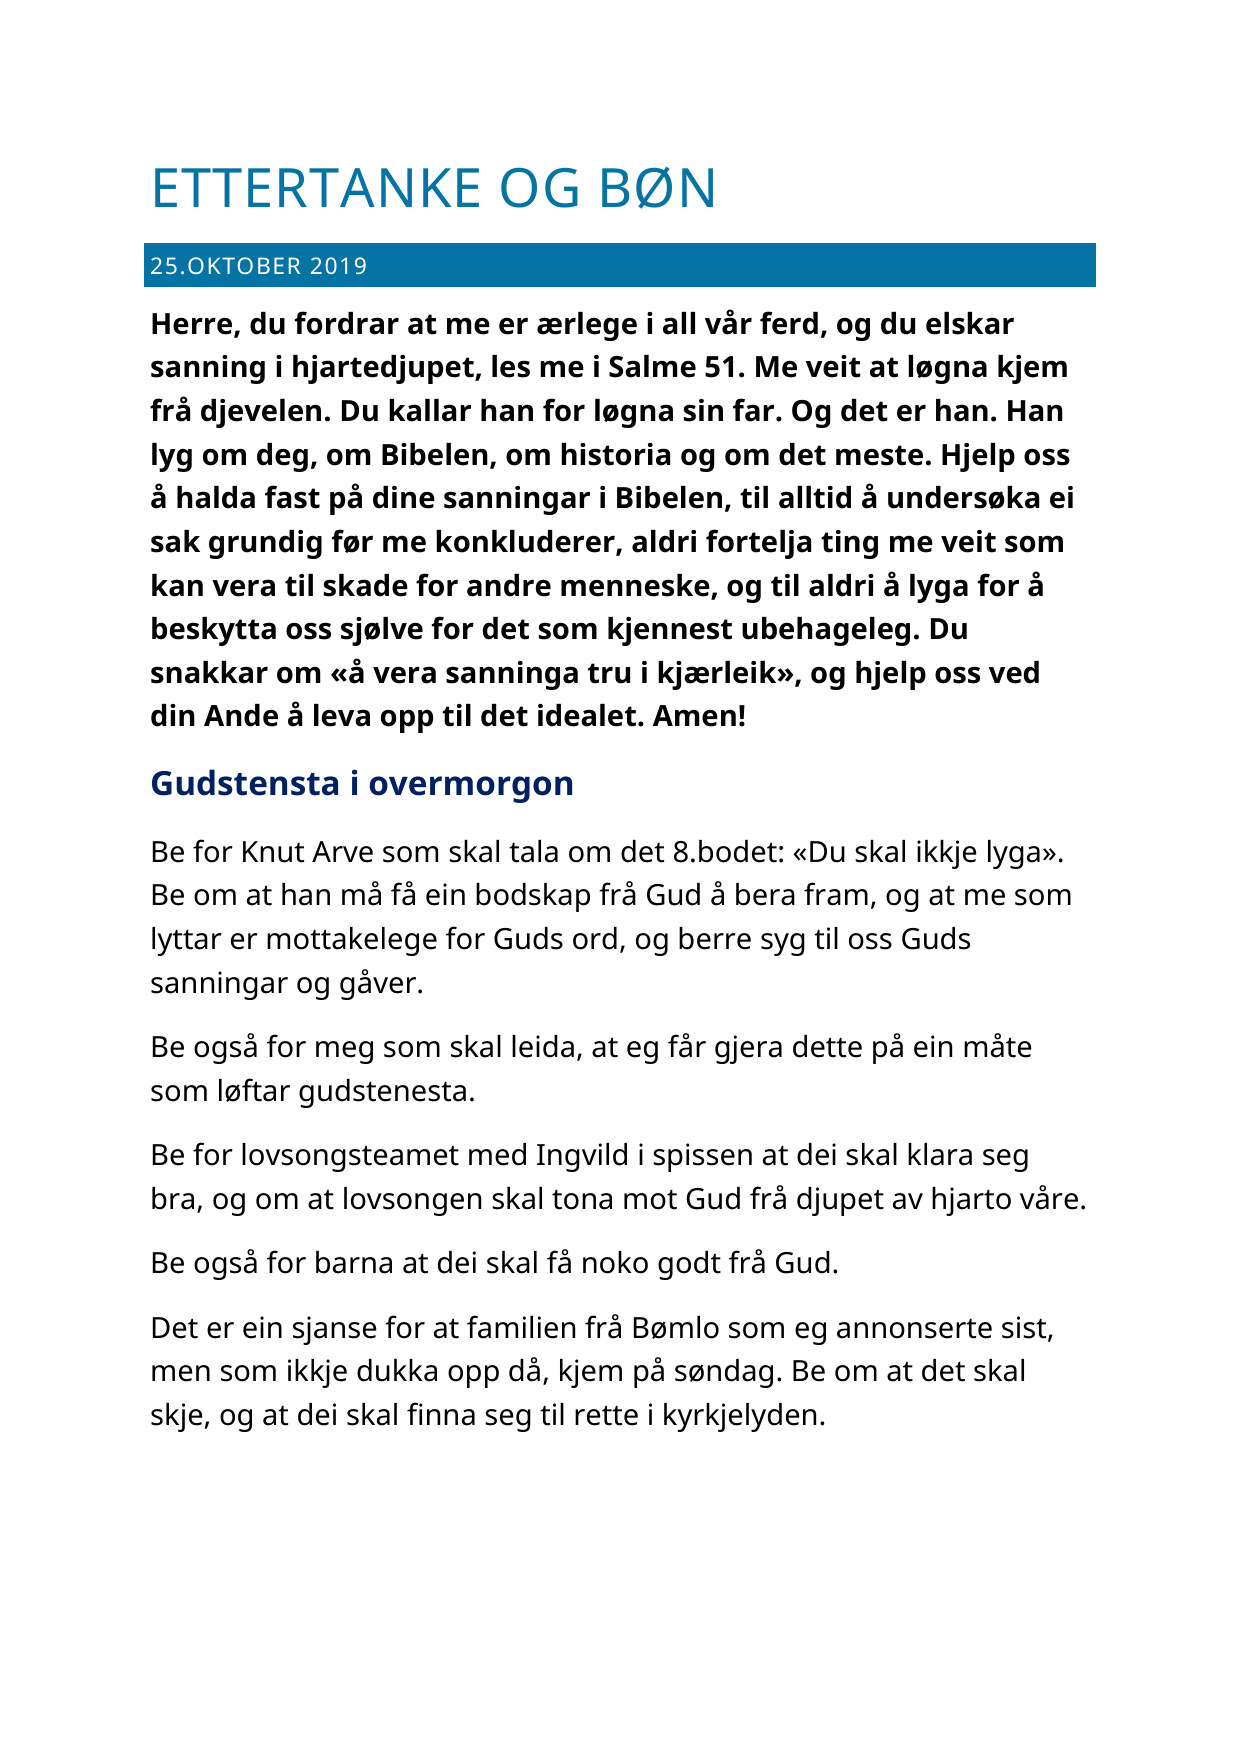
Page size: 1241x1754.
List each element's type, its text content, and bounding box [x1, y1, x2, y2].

subtitle 25.OKTOBER 2019 [150, 250, 1090, 281]
text Be for Knut Arve som skal tala om det 8.bodet: «Du skal ikkje lyga». Be om at han må få ein bodskap frå Gud å bera fram, og at me som lyttar er mottakelege for Guds ord, og berre syg til oss Guds sanningar og gåver. [150, 831, 1090, 1002]
text Herre, du fordrar at me er ærlege i all vår ferd, og du elskar sanning i hjartedjupet, les me i Salme 51. Me veit at løgna kjem frå djevelen. Du kallar han for løgna sin far. Og det er han. Han lyg om deg, om Bibelen, om historia og om det meste. Hjelp oss å halda fast på dine sanningar i Bibelen, til alltid å undersøka ei sak grundig før me konkluderer, aldri fortelja ting me veit som kan vera til skade for andre menneske, og til aldri å lyga for å beskytta oss sjølve for det som kjennest ubehageleg. Du snakkar om «å vera sanninga tru i kjærleik», og hjelp oss ved din Ande å leva opp til det idealet. Amen! [150, 303, 1090, 735]
text Be for lovsongsteamet med Ingvild i spissen at dei skal klara seg bra, og om at lovsongen skal tona mot Gud frå djupet av hjarto våre. [150, 1134, 1090, 1218]
text Gudstensta i overmorgon [150, 760, 1090, 806]
text Det er ein sjanse for at familien frå Bømlo som eg annonserte sist, men som ikkje dukka opp då, kjem på søndag. Be om at det skal skje, og at dei skal finna seg til rette i kyrkjelyden. [150, 1307, 1090, 1434]
text Be også for meg som skal leida, at eg får gjera dette på ein måte som løftar gudstenesta. [150, 1026, 1090, 1110]
title ettertanke og bøn [150, 150, 1090, 224]
text Be også for barna at dei skal få noko godt frå Gud. [150, 1243, 1090, 1282]
